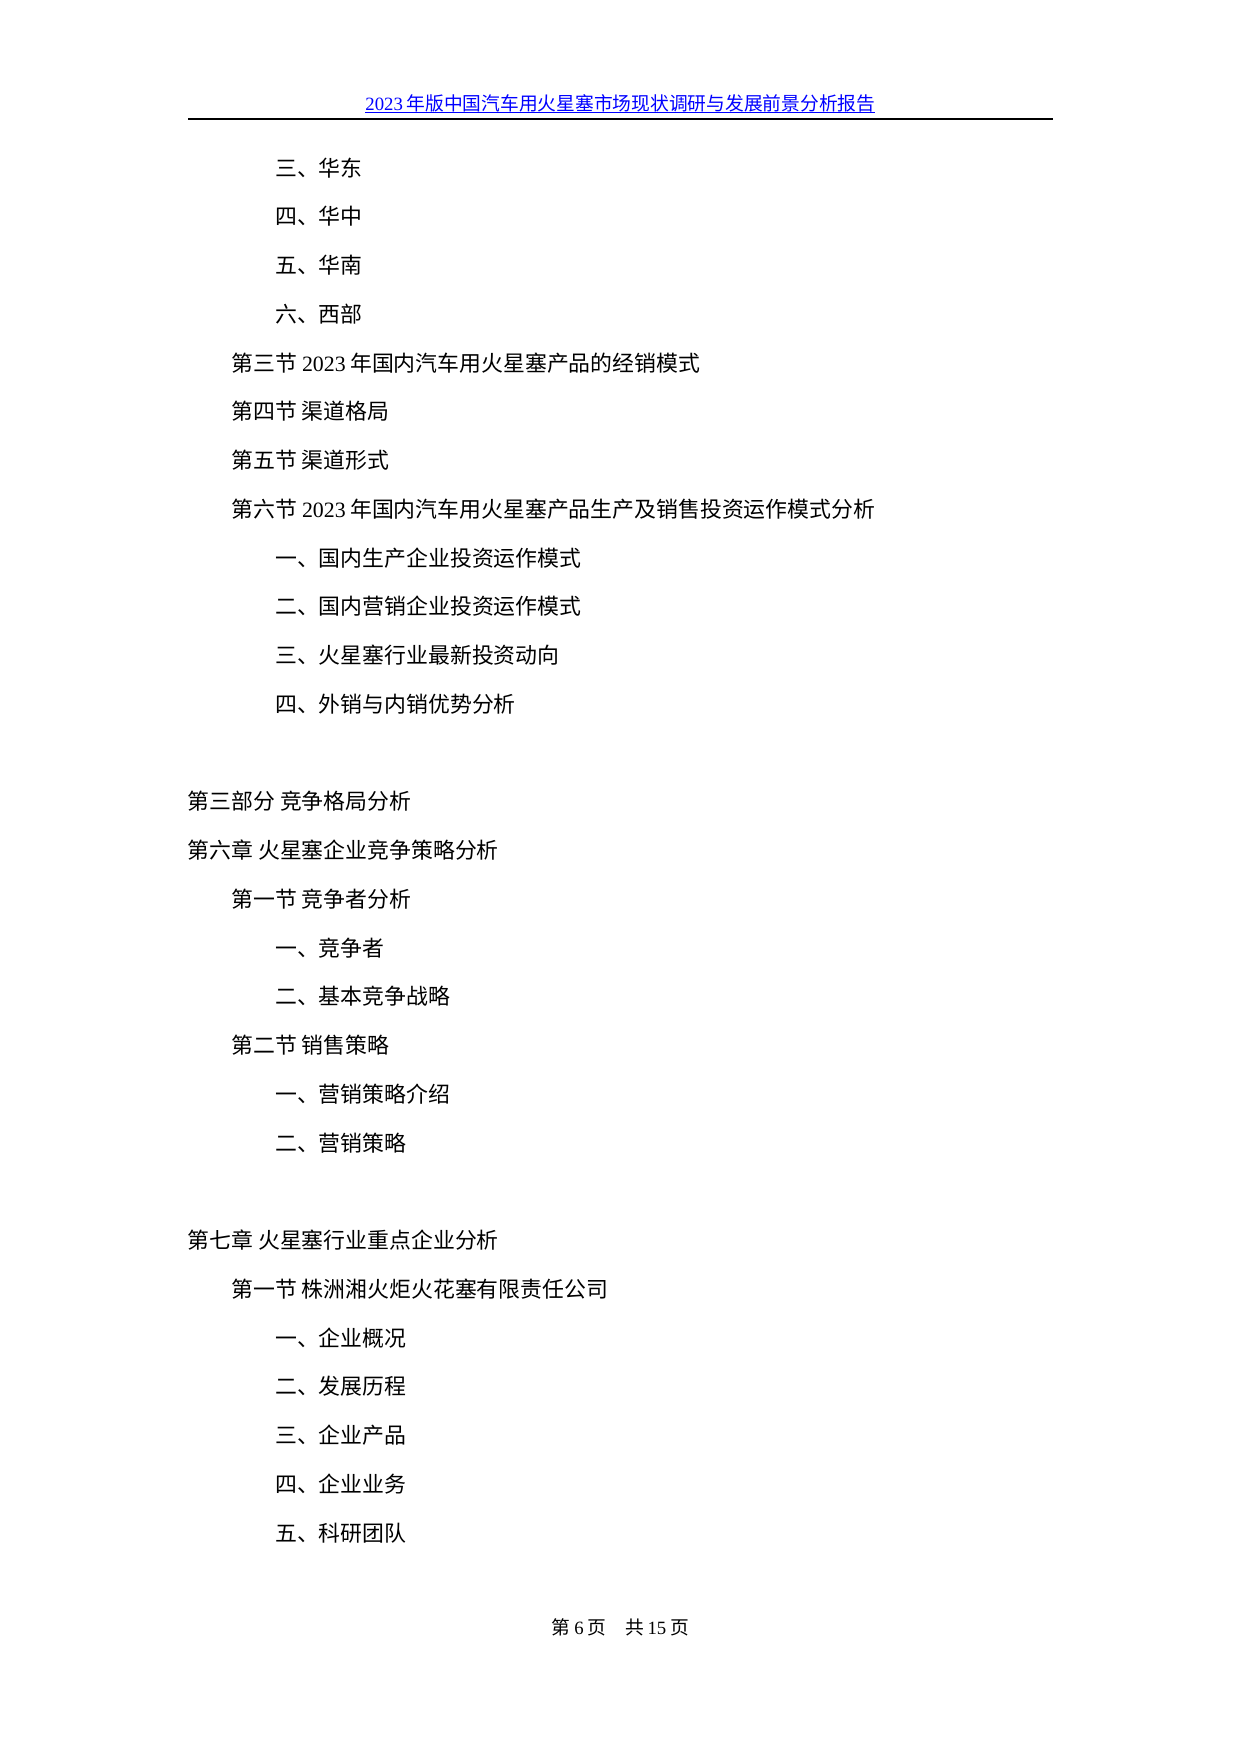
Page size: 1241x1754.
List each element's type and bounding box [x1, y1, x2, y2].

text [187, 150, 1053, 1548]
